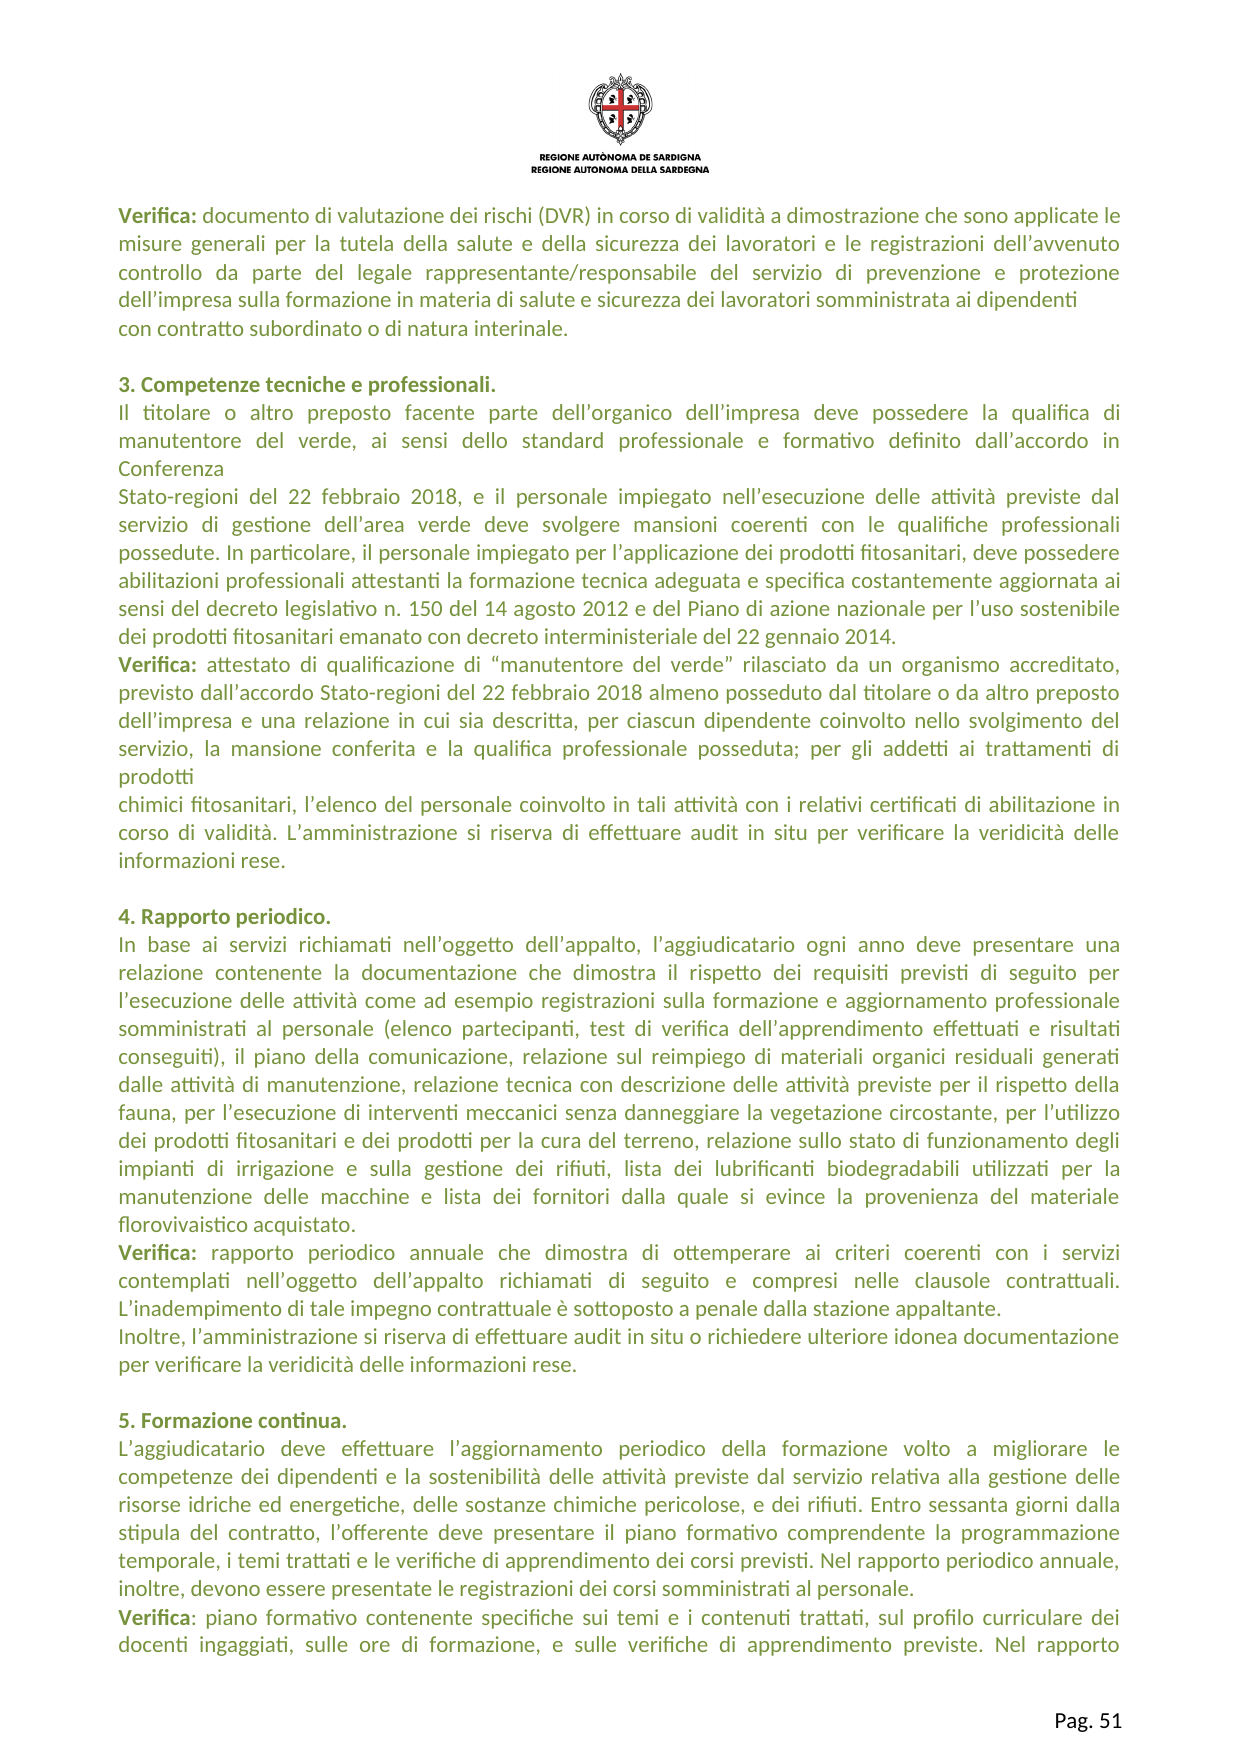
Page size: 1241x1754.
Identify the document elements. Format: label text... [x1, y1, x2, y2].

text Stato-regioni del 22 febbraio 2018, e il personale impiegato nell’esecuzione delle attività previste dal servizio di gestione dell’area verde deve svolgere mansioni coerenti con le qualifiche professionali possedute. In particolare, il personale impiegato per l’applicazione dei prodotti fitosanitari, deve possedere abilitazioni professionali attestanti la formazione tecnica adeguata e specifica costantemente aggiornata ai sensi del decreto legislativo n. 150 del 14 agosto 2012 e del Piano di azione nazionale per l’uso sostenibile dei prodotti fitosanitari emanato con decreto interministeriale del 22 gennaio 2014. [118, 482, 1122, 650]
text Verifica: documento di valutazione dei rischi (DVR) in corso di validità a dimostrazione che sono applicate le misure generali per la tutela della salute e della sicurezza dei lavoratori e le registrazioni dell’avvenuto controllo da parte del legale rappresentante/responsabile del servizio di prevenzione e protezione dell’impresa sulla formazione in materia di salute e sicurezza dei lavoratori somministrata ai dipendenti [118, 202, 1122, 314]
text Il titolare o altro preposto facente parte dell’organico dell’impresa deve possedere la qualifica di manutentore del verde, ai sensi dello standard professionale e formativo definito dall’accordo in Conferenza [118, 398, 1122, 482]
text 4. Rapporto periodico. [118, 902, 1122, 930]
picture [531, 73, 710, 173]
text Inoltre, l’amministrazione si riserva di effettuare audit in situ o richiedere ulteriore idonea documentazione per verificare la veridicità delle informazioni rese. [118, 1322, 1122, 1378]
text In base ai servizi richiamati nell’oggetto dell’appalto, l’aggiudicatario ogni anno deve presentare una relazione contenente la documentazione che dimostra il rispetto dei requisiti previsti di seguito per l’esecuzione delle attività come ad esempio registrazioni sulla formazione e aggiornamento professionale somministrati al personale (elenco partecipanti, test di verifica dell’apprendimento effettuati e risultati conseguiti), il piano della comunicazione, relazione sul reimpiego di materiali organici residuali generati dalle attività di manutenzione, relazione tecnica con descrizione delle attività previste per il rispetto della fauna, per l’esecuzione di interventi meccanici senza danneggiare la vegetazione circostante, per l’utilizzo dei prodotti fitosanitari e dei prodotti per la cura del terreno, relazione sullo stato di funzionamento degli impianti di irrigazione e sulla gestione dei rifiuti, lista dei lubrificanti biodegradabili utilizzati per la manutenzione delle macchine e lista dei fornitori dalla quale si evince la provenienza del materiale florovivaistico acquistato. [118, 930, 1122, 1238]
text Verifica: attestato di qualificazione di “manutentore del verde” rilasciato da un organismo accreditato, previsto dall’accordo Stato-regioni del 22 febbraio 2018 almeno posseduto dal titolare o da altro preposto dell’impresa e una relazione in cui sia descritta, per ciascun dipendente coinvolto nello svolgimento del servizio, la mansione conferita e la qualifica professionale posseduta; per gli addetti ai trattamenti di prodotti [118, 650, 1122, 790]
text 5. Formazione continua. [118, 1406, 1122, 1434]
text L’aggiudicatario deve effettuare l’aggiornamento periodico della formazione volto a migliorare le competenze dei dipendenti e la sostenibilità delle attività previste dal servizio relativa alla gestione delle risorse idriche ed energetiche, delle sostanze chimiche pericolose, e dei rifiuti. Entro sessanta giorni dalla stipula del contratto, l’offerente deve presentare il piano formativo comprendente la programmazione temporale, i temi trattati e le verifiche di apprendimento dei corsi previsti. Nel rapporto periodico annuale, inoltre, devono essere presentate le registrazioni dei corsi somministrati al personale. [118, 1434, 1122, 1603]
text Verifica: rapporto periodico annuale che dimostra di ottemperare ai criteri coerenti con i servizi contemplati nell’oggetto dell’appalto richiamati di seguito e compresi nelle clausole contrattuali. L’inadempimento di tale impegno contrattuale è sottoposto a penale dalla stazione appaltante. [118, 1238, 1122, 1322]
text con contratto subordinato o di natura interinale. [118, 314, 1122, 342]
text chimici fitosanitari, l’elenco del personale coinvolto in tali attività con i relativi certificati di abilitazione in corso di validità. L’amministrazione si riserva di effettuare audit in situ per verificare la veridicità delle informazioni rese. [118, 790, 1122, 874]
text 3. Competenze tecniche e professionali. [118, 370, 1122, 398]
